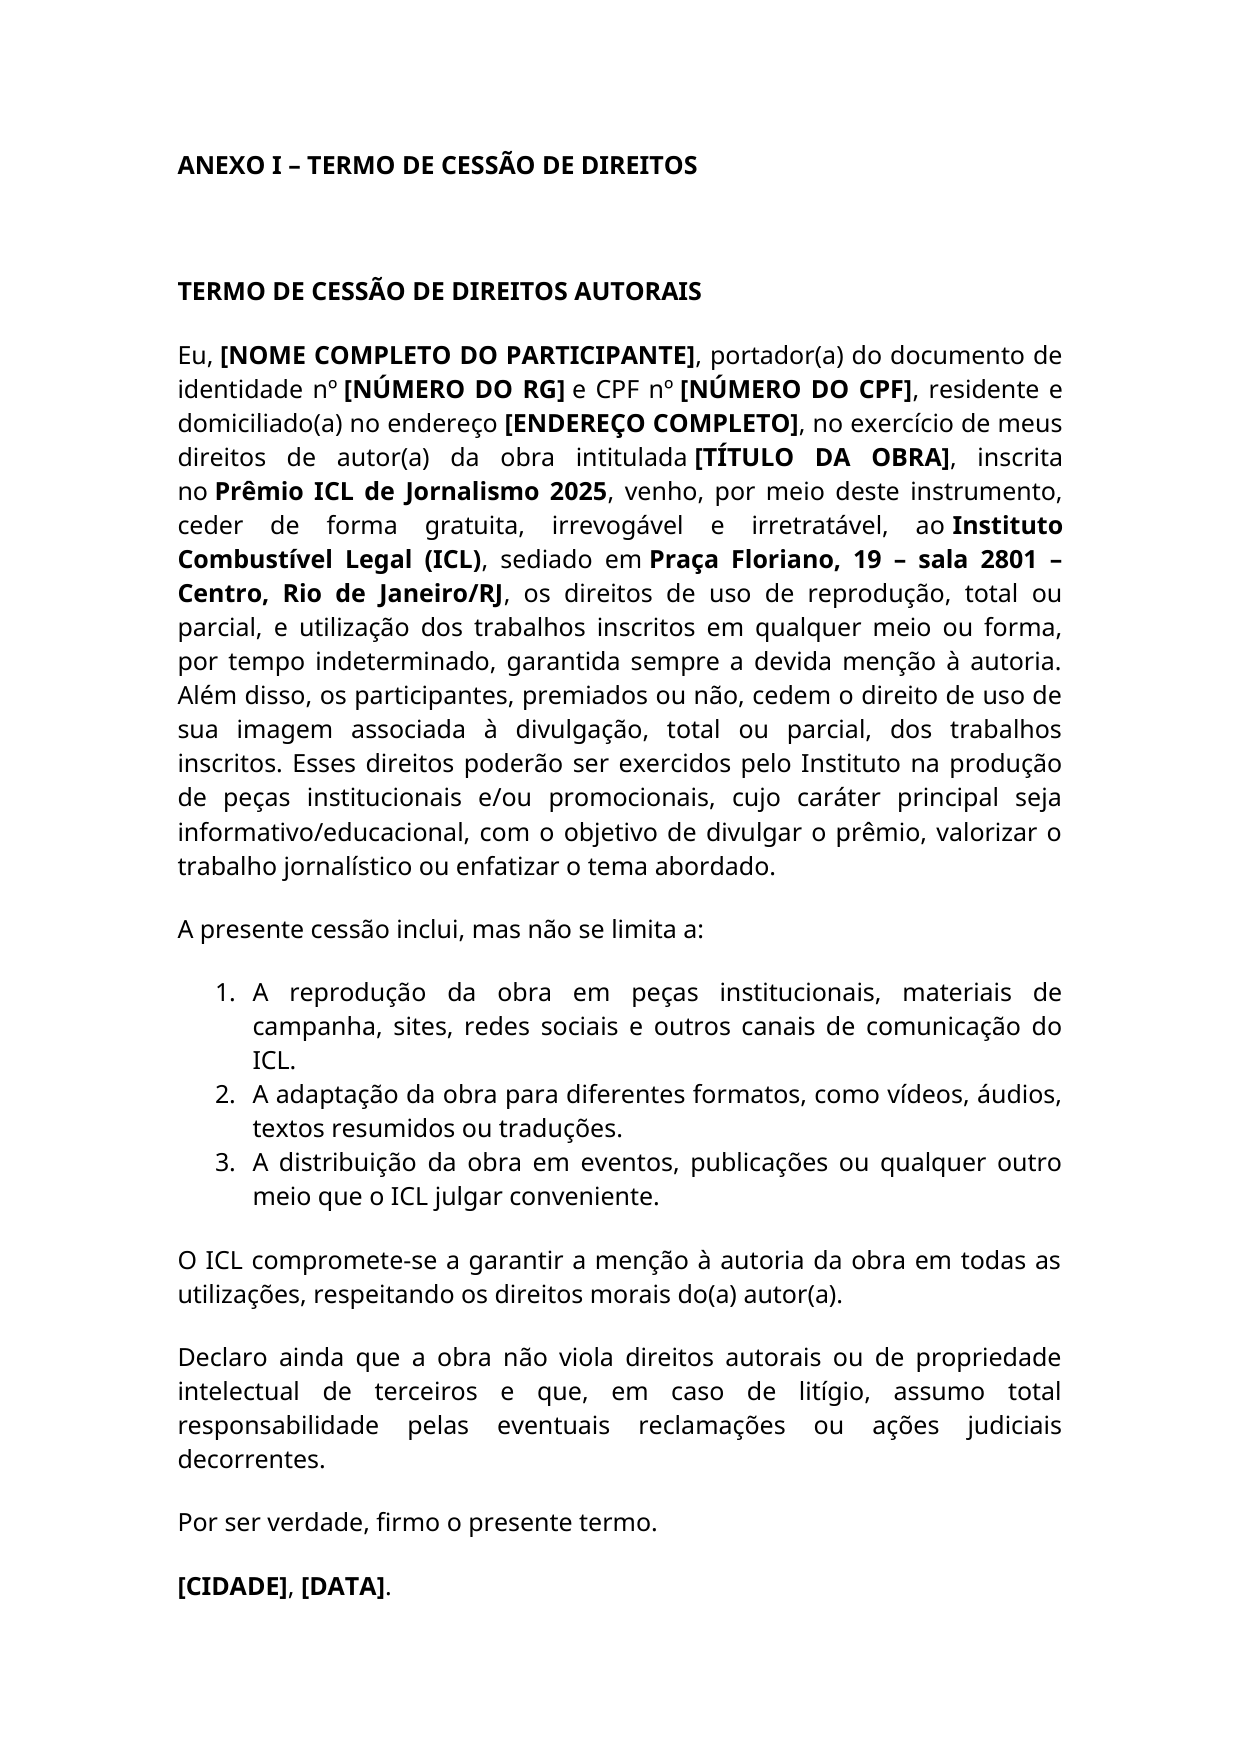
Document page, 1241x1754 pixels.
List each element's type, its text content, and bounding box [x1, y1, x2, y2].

text ANEXO I – TERMO DE CESSÃO DE DIREITOS [177, 148, 1063, 182]
list A adaptação da obra para diferentes formatos, como vídeos, áudios, textos resumidos ou traduções. [215, 1077, 1063, 1145]
list A distribuição da obra em eventos, publicações ou qualquer outro meio que o ICL julgar conveniente. [215, 1145, 1063, 1213]
text Eu, [NOME COMPLETO DO PARTICIPANTE], portador(a) do documento de identidade nº [NÚMERO DO RG] e CPF nº [NÚMERO DO CPF], residente e domiciliado(a) no endereço [ENDEREÇO COMPLETO], no exercício de meus direitos de autor(a) da obra intitulada [TÍTULO DA OBRA], inscrita no Prêmio ICL de Jornalismo 2025, venho, por meio deste instrumento, ceder de forma gratuita, irrevogável e irretratável, ao Instituto Combustível Legal (ICL), sediado em Praça Floriano, 19 – sala 2801 – Centro, Rio de Janeiro/RJ, os direitos de uso de reprodução, total ou parcial, e utilização dos trabalhos inscritos em qualquer meio ou forma, por tempo indeterminado, garantida sempre a devida menção à autoria. Além disso, os participantes, premiados ou não, cedem o direito de uso de sua imagem associada à divulgação, total ou parcial, dos trabalhos inscritos. Esses direitos poderão ser exercidos pelo Instituto na produção de peças institucionais e/ou promocionais, cujo caráter principal seja informativo/educacional, com o objetivo de divulgar o prêmio, valorizar o trabalho jornalístico ou enfatizar o tema abordado. [177, 337, 1063, 882]
text TERMO DE CESSÃO DE DIREITOS AUTORAIS [177, 274, 1063, 308]
text O ICL compromete-se a garantir a menção à autoria da obra em todas as utilizações, respeitando os direitos morais do(a) autor(a). [177, 1242, 1063, 1310]
text A presente cessão inclui, mas não se limita a: [177, 911, 1063, 946]
text Declaro ainda que a obra não viola direitos autorais ou de propriedade intelectual de terceiros e que, em caso de litígio, assumo total responsabilidade pelas eventuais reclamações ou ações judiciais decorrentes. [177, 1339, 1063, 1476]
text Por ser verdade, firmo o presente termo. [177, 1505, 1063, 1539]
list A reprodução da obra em peças institucionais, materiais de campanha, sites, redes sociais e outros canais de comunicação do ICL. [215, 975, 1063, 1077]
text [CIDADE], [DATA]. [177, 1568, 1063, 1602]
